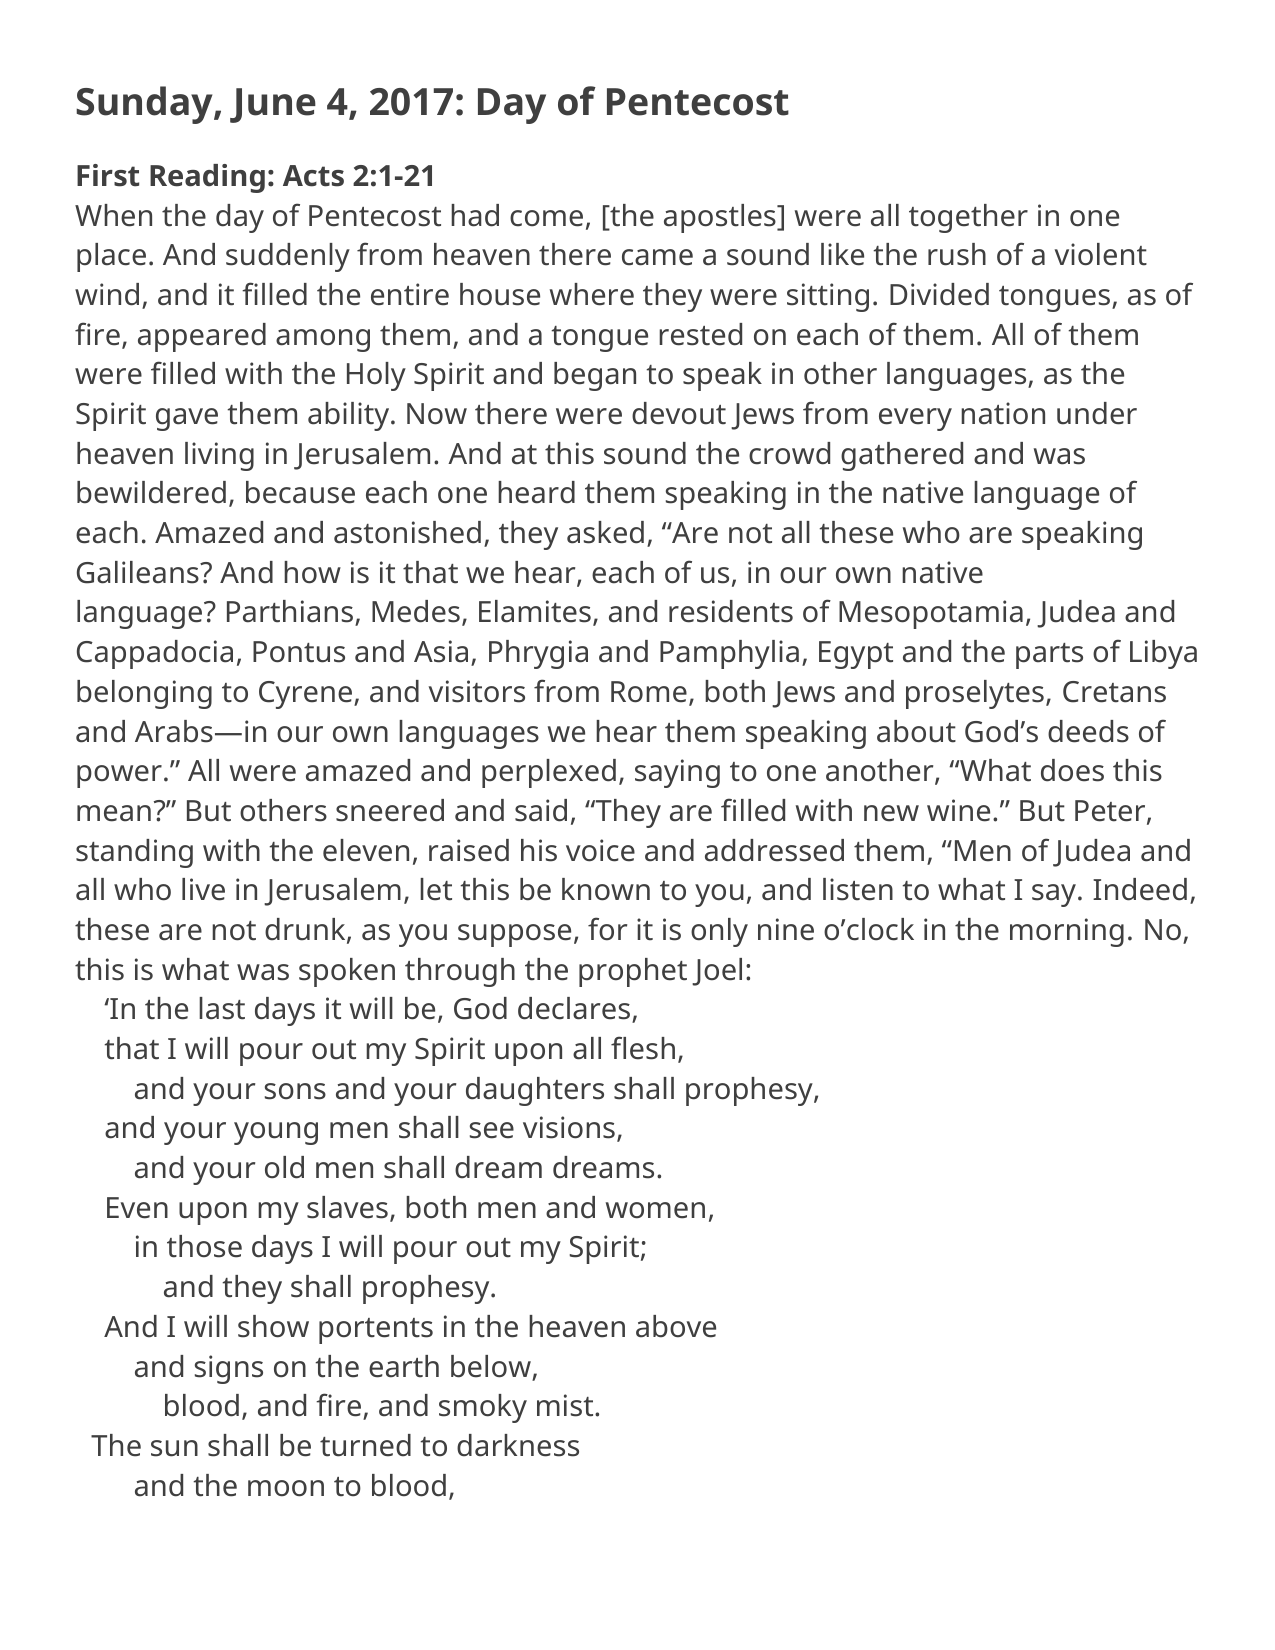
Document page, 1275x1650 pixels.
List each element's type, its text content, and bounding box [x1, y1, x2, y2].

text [75, 195, 1200, 1504]
text First Reading: Acts 2:1-21 [75, 155, 1200, 195]
text Sunday, June 4, 2017: Day of Pentecost [75, 75, 1200, 126]
